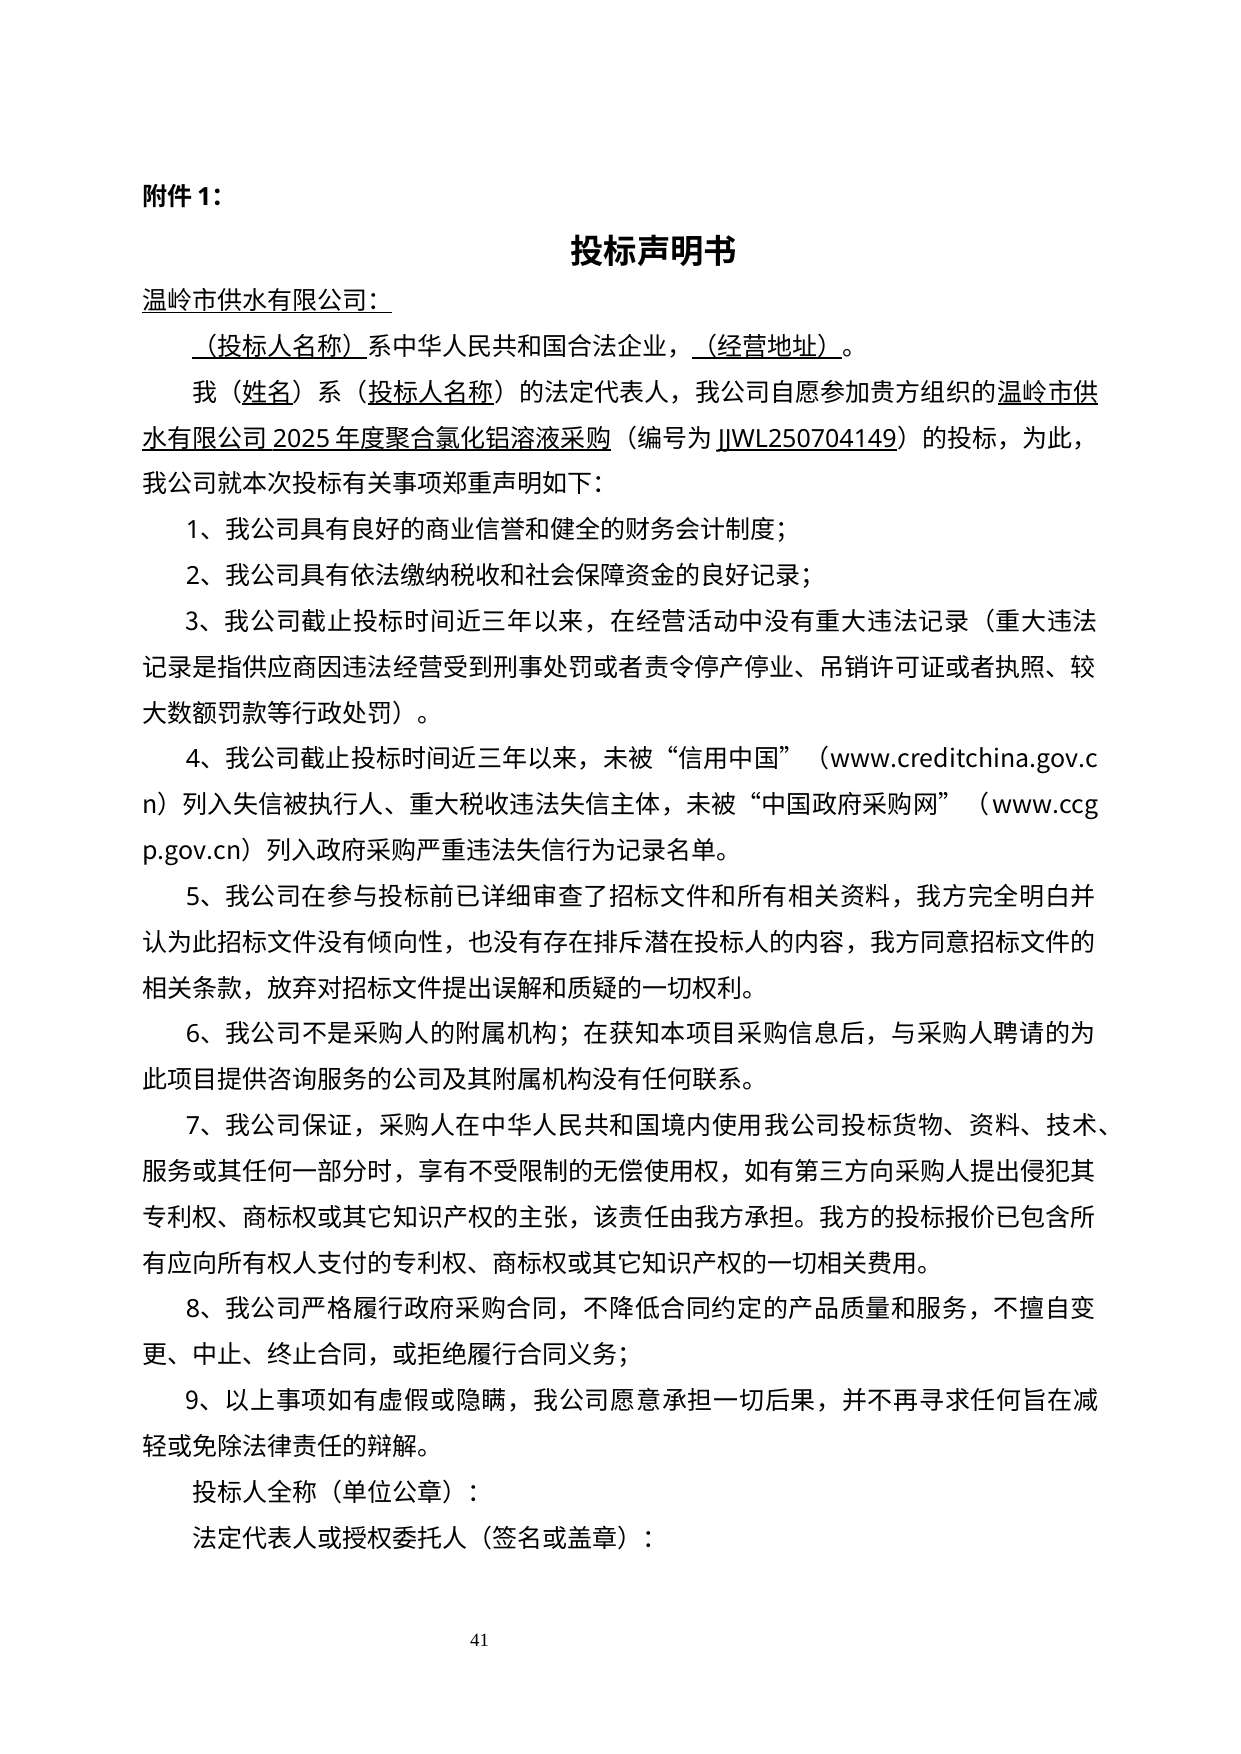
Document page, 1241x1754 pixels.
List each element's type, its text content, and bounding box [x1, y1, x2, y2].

list 我公司不是采购人的附属机构；在获知本项目采购信息后，与采购人聘请的为此项目提供咨询服务的公司及其附属机构没有任何联系。 [142, 1006, 1098, 1098]
text 投标人全称（单位公章）： [142, 1464, 1098, 1510]
list 我公司截止投标时间近三年以来，在经营活动中没有重大违法记录（重大违法记录是指供应商因违法经营受到刑事处罚或者责令停产停业、吊销许可证或者执照、较大数额罚款等行政处罚）。 [142, 594, 1098, 731]
text 投标声明书 [142, 227, 1098, 273]
list 我公司严格履行政府采购合同，不降低合同约定的产品质量和服务，不擅自变更、中止、终止合同，或拒绝履行合同义务； [142, 1281, 1098, 1373]
text 温岭市供水有限公司： [142, 273, 1098, 319]
list 我公司截止投标时间近三年以来，未被“信用中国”（www.creditchina.gov.cn）列入失信被执行人、重大税收违法失信主体，未被“中国政府采购网”（www.ccgp.gov.cn）列入政府采购严重违法失信行为记录名单。 [142, 731, 1098, 869]
list 我公司具有良好的商业信誉和健全的财务会计制度； [142, 502, 1098, 548]
list 我公司保证，采购人在中华人民共和国境内使用我公司投标货物、资料、技术、服务或其任何一部分时，享有不受限制的无偿使用权，如有第三方向采购人提出侵犯其专利权、商标权或其它知识产权的主张，该责任由我方承担。我方的投标报价已包含所有应向所有权人支付的专利权、商标权或其它知识产权的一切相关费用。 [142, 1098, 1098, 1281]
text 我（姓名）系（投标人名称）的法定代表人，我公司自愿参加贵方组织的温岭市供水有限公司2025年度聚合氯化铝溶液采购（编号为JJWL250704149）的投标，为此，我公司就本次投标有关事项郑重声明如下： [142, 364, 1098, 502]
text 附件1： [142, 162, 1098, 227]
list 我公司在参与投标前已详细审查了招标文件和所有相关资料，我方完全明白并认为此招标文件没有倾向性，也没有存在排斥潜在投标人的内容，我方同意招标文件的相关条款，放弃对招标文件提出误解和质疑的一切权利。 [142, 869, 1098, 1006]
text 法定代表人或授权委托人（签名或盖章）： [142, 1510, 1098, 1556]
text （投标人名称）系中华人民共和国合法企业，（经营地址）。 [142, 319, 1098, 364]
list 以上事项如有虚假或隐瞒，我公司愿意承担一切后果，并不再寻求任何旨在减轻或免除法律责任的辩解。 [142, 1373, 1098, 1464]
list 我公司具有依法缴纳税收和社会保障资金的良好记录； [142, 548, 1098, 594]
